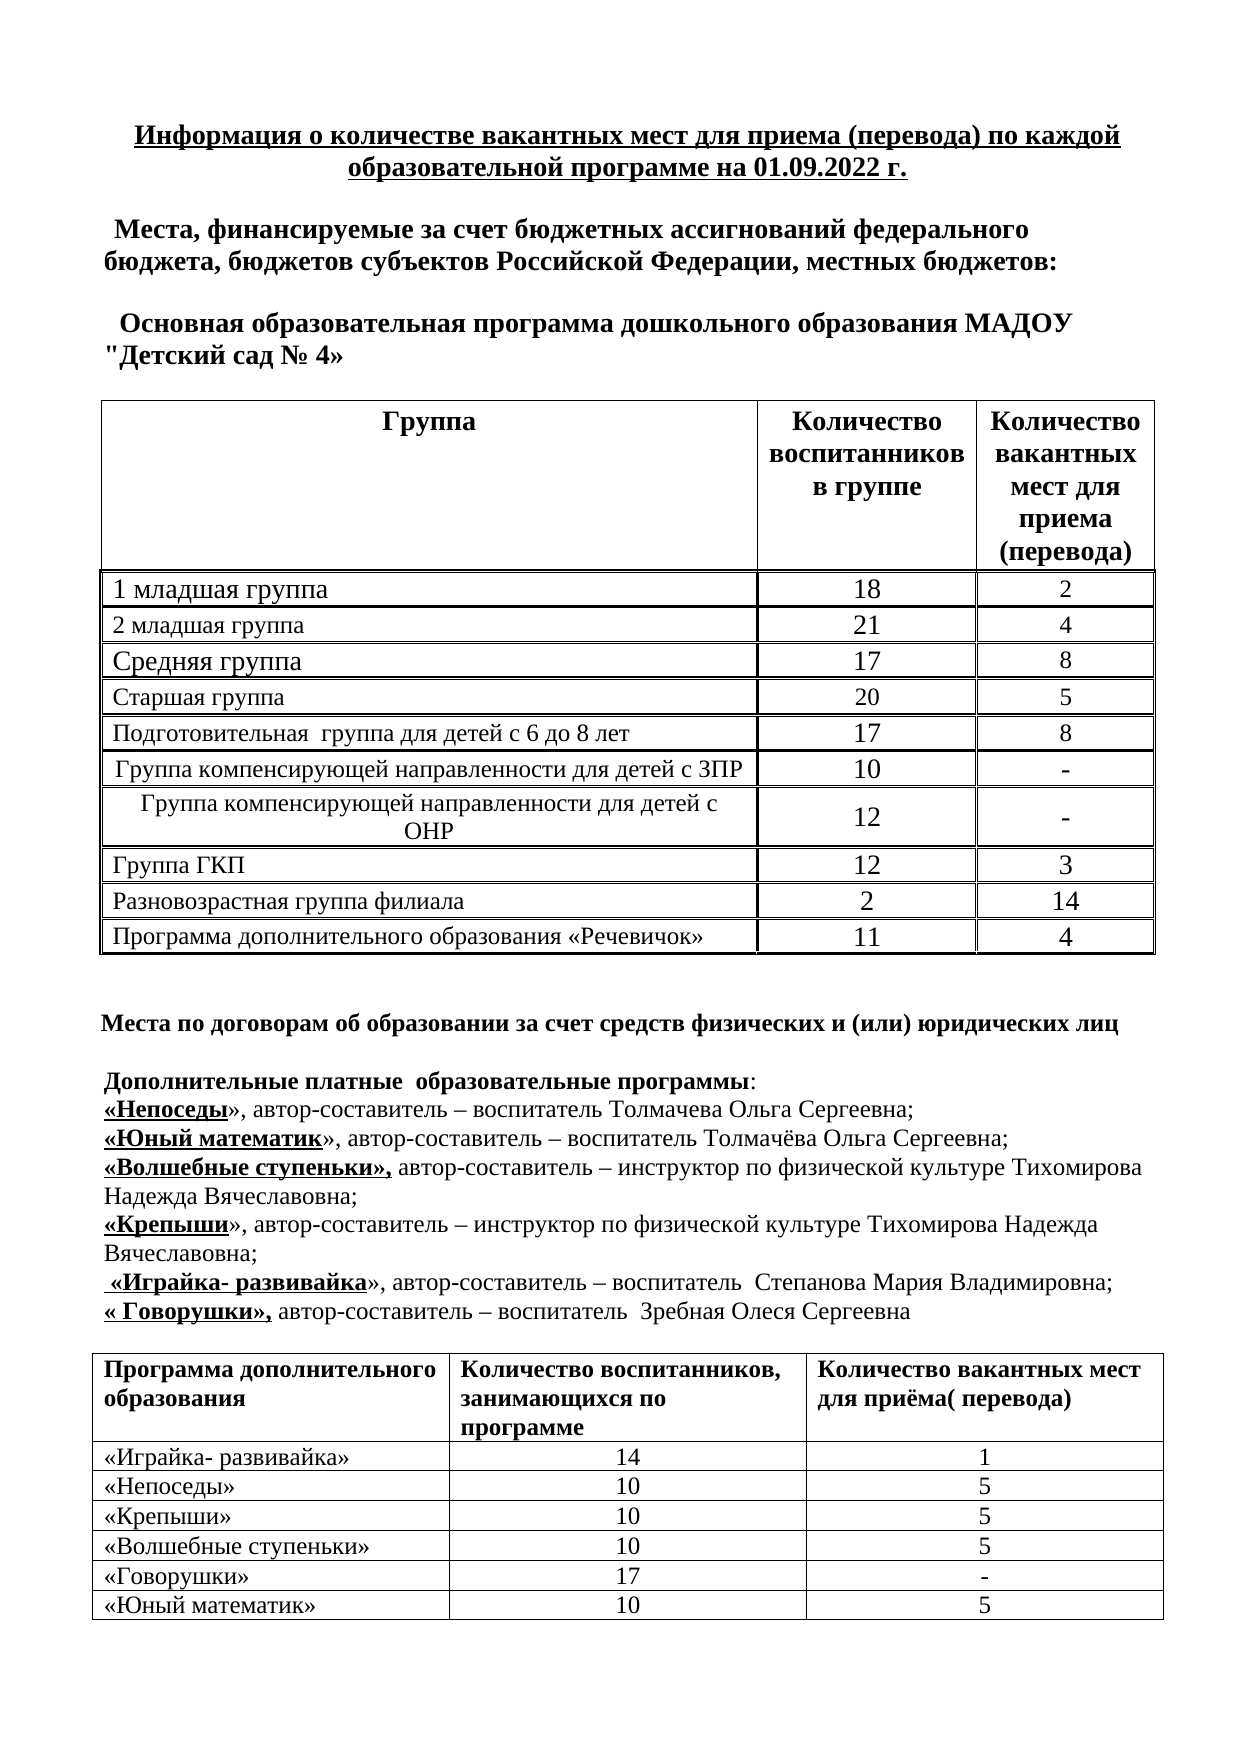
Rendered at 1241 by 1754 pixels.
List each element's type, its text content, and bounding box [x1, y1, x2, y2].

table_cell 5 [807, 1591, 1163, 1619]
table_cell 10 [759, 752, 975, 784]
text «Юный математик», автор-составитель – воспитатель Толмачёва Ольга Сергеевна; [103, 1123, 1152, 1152]
table_cell 2 [759, 884, 975, 916]
table_cell 4 [977, 920, 1153, 952]
table_cell 3 [978, 849, 1153, 881]
table_cell 1 младшая группа [103, 573, 756, 605]
text Дополнительные платные образовательные программы: [103, 1066, 1152, 1094]
table_cell 4 [978, 608, 1153, 641]
table_cell 17 [759, 644, 975, 676]
table_cell 2 младшая группа [103, 608, 756, 641]
table_cell «Говорушки» [93, 1561, 449, 1589]
table_cell 11 [757, 920, 977, 952]
table_header Количество воспитанников, занимающихся по программе [450, 1354, 806, 1441]
table_cell «Юный математик» [93, 1591, 449, 1619]
table_cell 2 [978, 573, 1153, 605]
table_cell 8 [978, 644, 1153, 676]
table_header Программа дополнительного образования [93, 1354, 449, 1441]
table_cell 14 [450, 1442, 806, 1470]
table_cell 8 [978, 717, 1153, 749]
table_cell «Волшебные ступеньки» [93, 1531, 449, 1560]
table_cell 10 [450, 1531, 806, 1560]
table_cell - [807, 1561, 1163, 1589]
table_cell 10 [450, 1591, 806, 1619]
table_cell Программа дополнительного образования «Речевичок» [103, 920, 757, 952]
table_cell Разновозрастная группа филиала [103, 884, 756, 916]
text «Крепыши», автор-составитель – инструктор по физической культуре Тихомирова Надежда Вячеславовна; [103, 1209, 1152, 1267]
table_cell Группа компенсирующей направленности для детей с ОНР [103, 788, 756, 845]
table_cell 5 [978, 680, 1153, 713]
table_cell Средняя группа [103, 644, 756, 676]
table_cell 14 [978, 884, 1153, 916]
table_cell 1 [807, 1442, 1163, 1470]
table_cell 12 [759, 849, 975, 881]
text «Непоседы», автор-составитель – воспитатель Толмачева Ольга Сергеевна; [103, 1094, 1152, 1123]
table_cell «Играйка- развивайка» [93, 1442, 449, 1470]
table_cell 17 [450, 1561, 806, 1589]
text Основная образовательная программа дошкольного образования МАДОУ "Детский сад № 4» [103, 306, 1152, 371]
text « Говорушки», автор-составитель – воспитатель Зребная Олеся Сергеевна [103, 1296, 1152, 1324]
table_cell 5 [807, 1471, 1163, 1500]
text «Волшебные ступеньки», автор-составитель – инструктор по физической культуре Тихомирова Надежда Вячеславовна; [103, 1152, 1152, 1209]
table_cell Группа ГКП [103, 849, 756, 881]
text Информация о количестве вакантных мест для приема (перевода) по каждой образовательной программе на 01.09.2022 г. [103, 118, 1152, 183]
table_cell 17 [759, 717, 975, 749]
table_cell «Непоседы» [93, 1471, 449, 1500]
table_cell «Крепыши» [93, 1501, 449, 1530]
table_cell 21 [759, 608, 975, 641]
text «Играйка- развивайка», автор-составитель – воспитатель Степанова Мария Владимировна; [103, 1267, 1152, 1296]
table_cell Старшая группа [103, 680, 756, 713]
table_cell 5 [807, 1531, 1163, 1560]
table_header Количество воспитанников в группе [758, 401, 976, 569]
table_cell - [978, 752, 1153, 784]
text Места, финансируемые за счет бюджетных ассигнований федерального бюджета, бюджетов субъектов Российской Федерации, местных бюджетов: [103, 212, 1152, 277]
table_header Группа [102, 401, 757, 569]
table_cell 10 [450, 1501, 806, 1530]
table_cell 5 [807, 1501, 1163, 1530]
text Места по договорам об образовании за счет средств физических и (или) юридических лиц [44, 1008, 1152, 1037]
table_header Количество вакантных мест для приема (перевода) [977, 401, 1154, 569]
table_cell Подготовительная группа для детей с 6 до 8 лет [103, 717, 756, 749]
table_cell - [978, 788, 1153, 845]
table_cell 18 [759, 573, 975, 605]
table_header Количество вакантных мест для приёма( перевода) [807, 1354, 1163, 1441]
table_cell 20 [759, 680, 975, 713]
table_cell Группа компенсирующей направленности для детей с ЗПР [103, 752, 756, 784]
table_cell 10 [450, 1471, 806, 1500]
table_cell 12 [759, 788, 975, 845]
